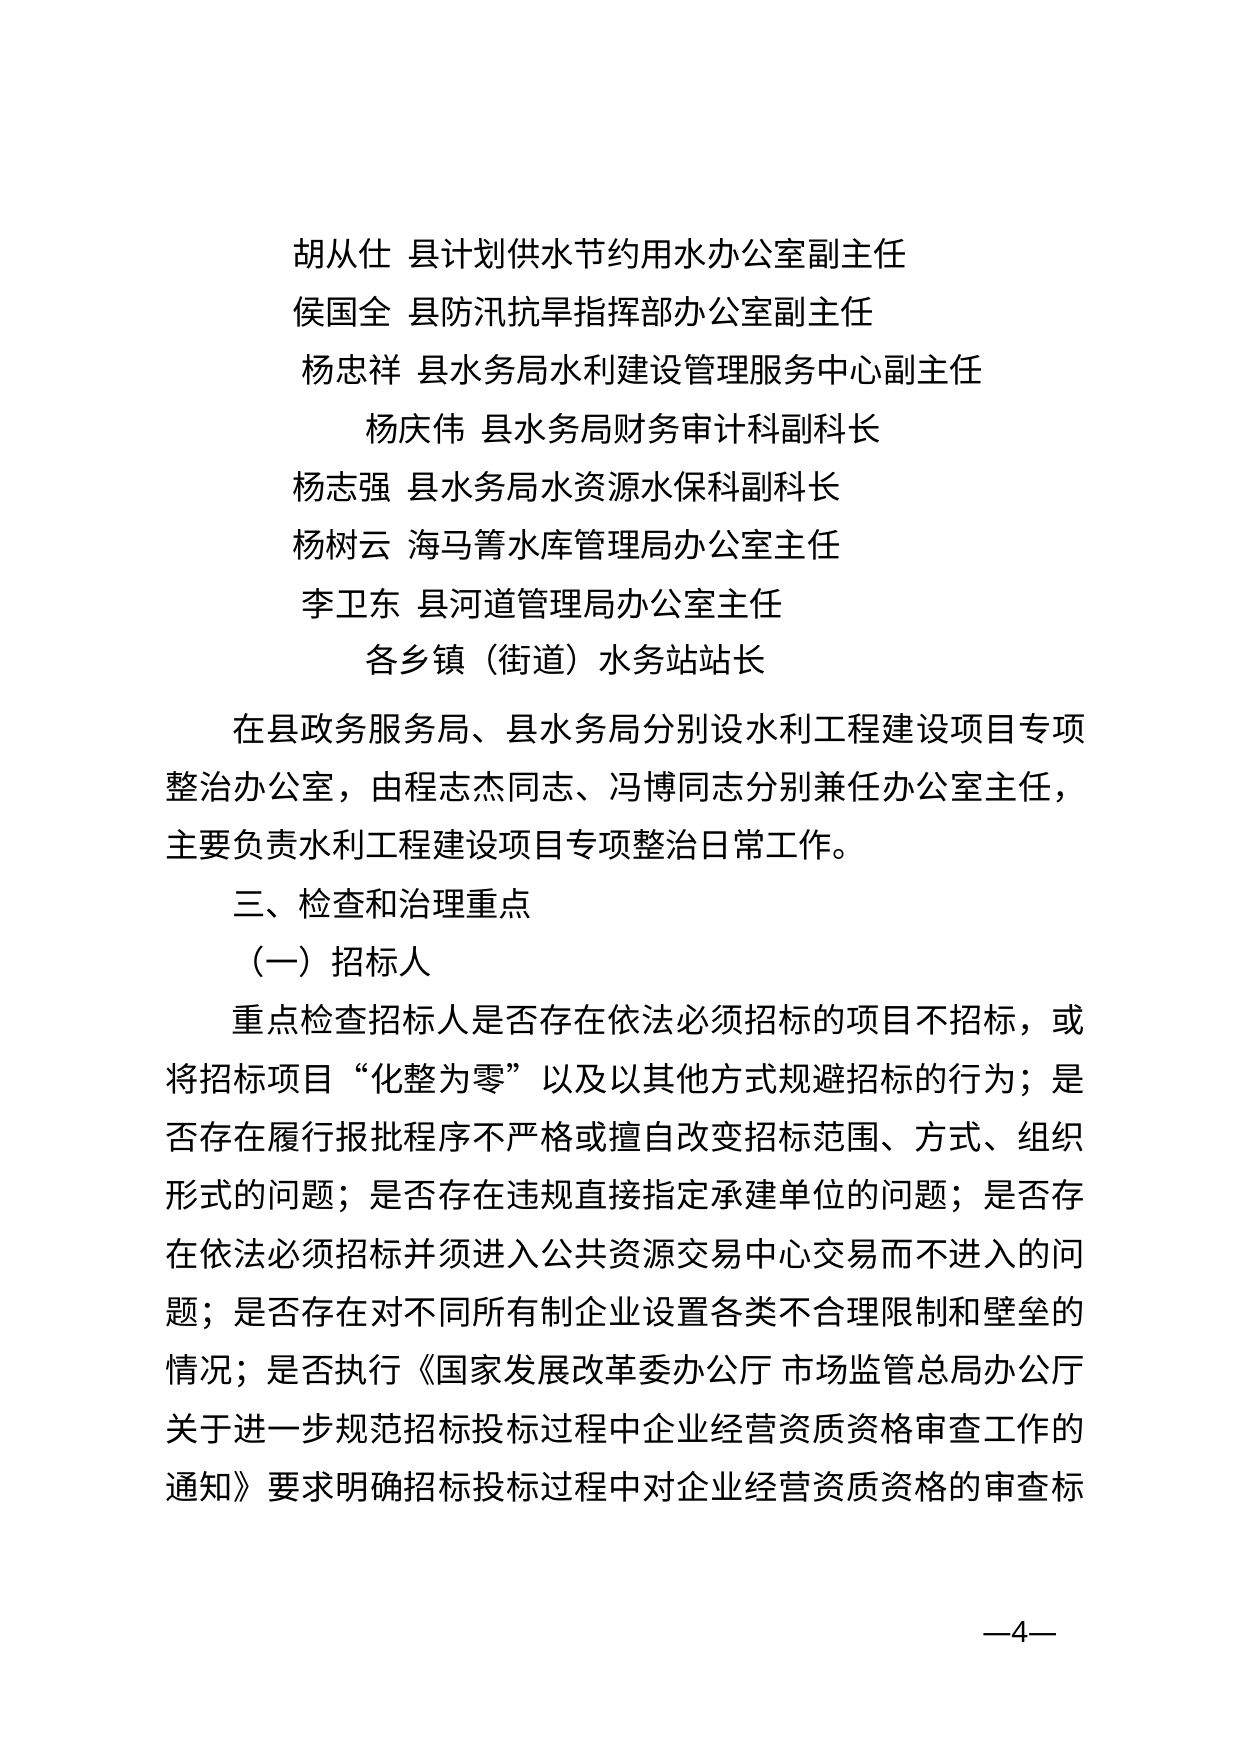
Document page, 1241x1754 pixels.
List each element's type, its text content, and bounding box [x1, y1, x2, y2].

text 杨志强 县水务局水资源水保科副科长 [165, 453, 1087, 511]
subtitle 各乡镇（街道）水务站站长 [165, 628, 1087, 688]
text 三、检查和治理重点 [165, 869, 1087, 928]
text 杨树云 海马箐水库管理局办公室主任 [165, 511, 1087, 569]
text 杨庆伟 县水务局财务审计科副科长 [365, 394, 1087, 453]
text 杨忠祥 县水务局水利建设管理服务中心副主任 [232, 336, 1087, 394]
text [165, 986, 1087, 1511]
text （一）招标人 [165, 928, 1087, 986]
text 在县政务服务局、县水务局分别设水利工程建设项目专项整治办公室，由程志杰同志、冯博同志分别兼任办公室主任，主要负责水利工程建设项目专项整治日常工作。 [165, 694, 1087, 869]
text 胡从仕 县计划供水节约用水办公室副主任 [165, 219, 1087, 278]
text 侯国全 县防汛抗旱指挥部办公室副主任 [165, 278, 1087, 336]
text 李卫东 县河道管理局办公室主任 [165, 569, 1087, 628]
